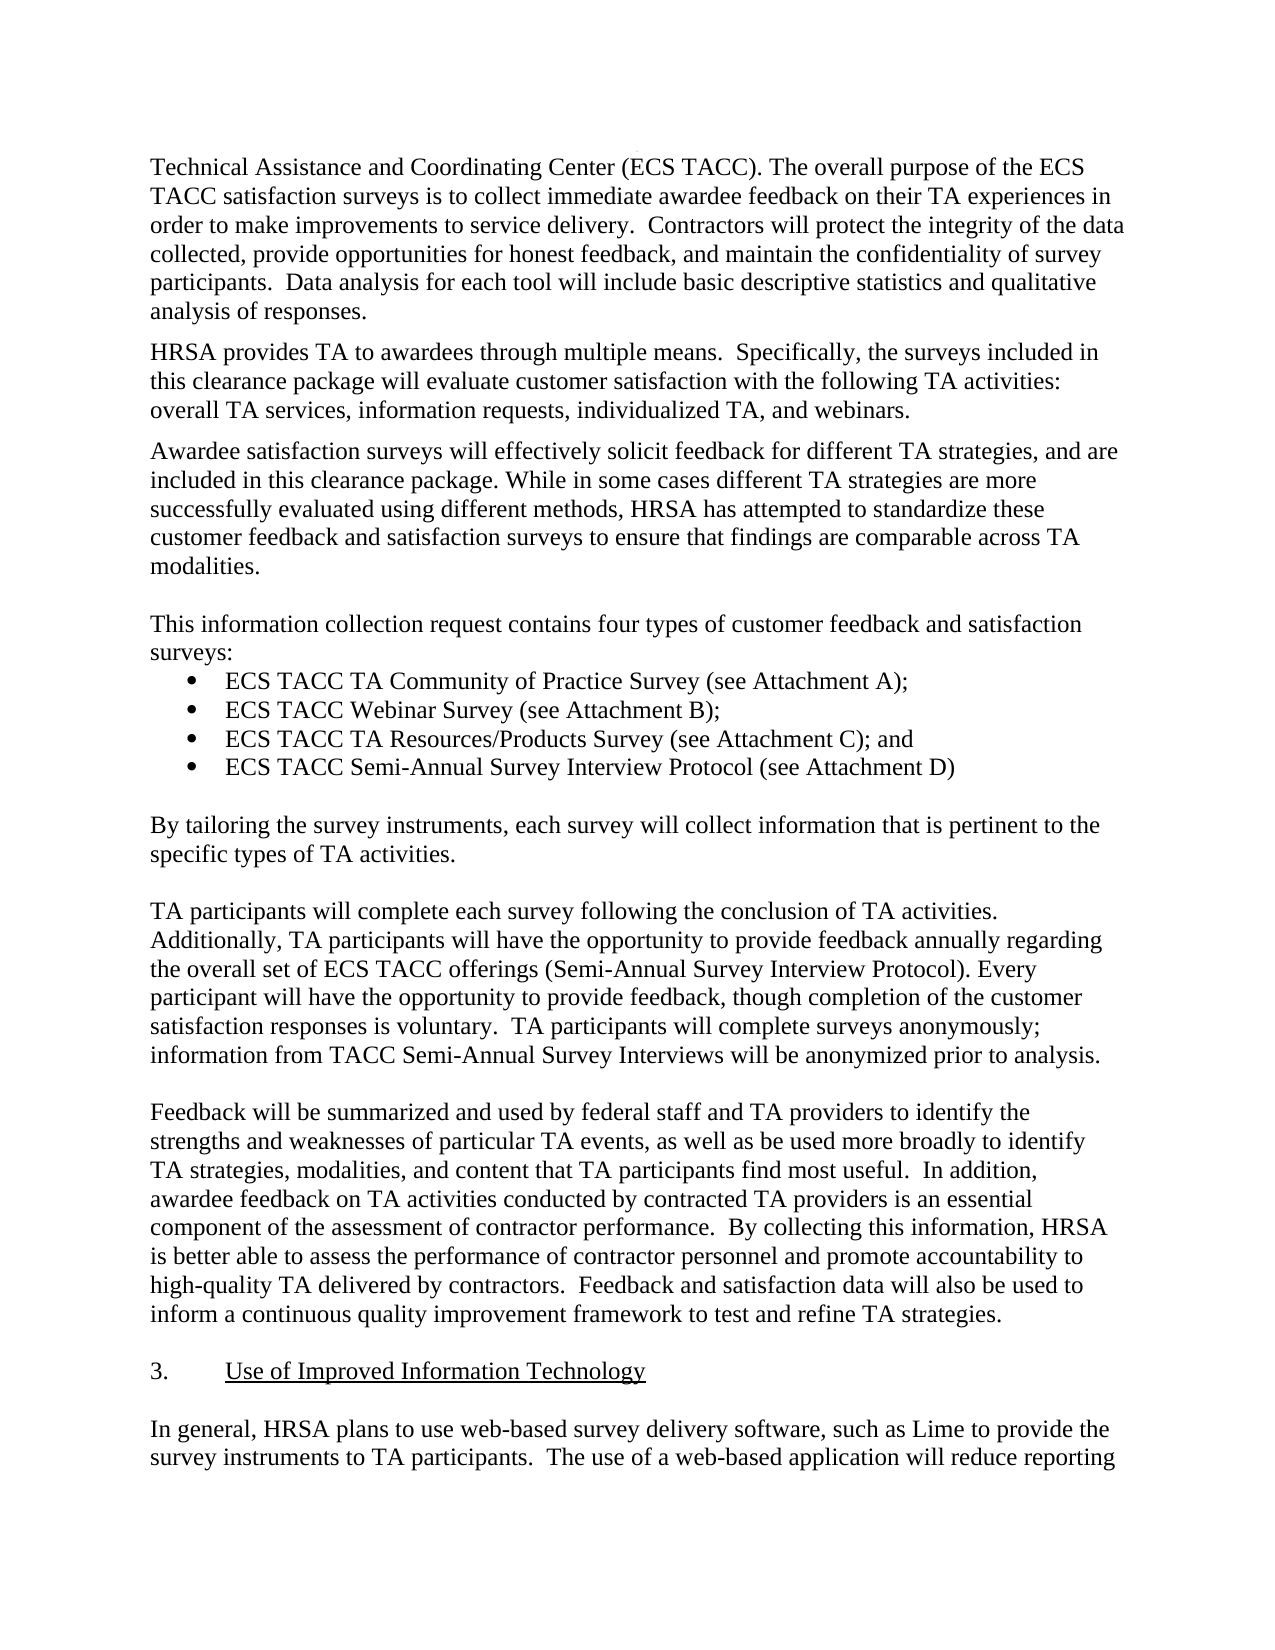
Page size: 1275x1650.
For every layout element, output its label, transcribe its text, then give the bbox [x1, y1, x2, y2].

text TA participants will complete each survey following the conclusion of TA activities. Additionally, TA participants will have the opportunity to provide feedback annually regarding the overall set of ECS TACC offerings (Semi-Annual Survey Interview Protocol). Every participant will have the opportunity to provide feedback, though completion of the customer satisfaction responses is voluntary. TA participants will complete surveys anonymously; information from TACC Semi-Annual Survey Interviews will be anonymized prior to analysis. [150, 896, 1125, 1069]
text By tailoring the survey instruments, each survey will collect information that is pertinent to the specific types of TA activities. [150, 810, 1125, 867]
text Awardee satisfaction surveys will effectively solicit feedback for different TA strategies, and are included in this clearance package. While in some cases different TA strategies are more successfully evaluated using different methods, HRSA has attempted to standardize these customer feedback and satisfaction surveys to ensure that findings are comparable across TA modalities. [150, 436, 1125, 580]
list ECS TACC TA Community of Practice Survey (see Attachment A); [187, 666, 1125, 695]
text HRSA provides TA to awardees through multiple means. Specifically, the surveys included in this clearance package will evaluate customer satisfaction with the following TA activities: overall TA services, information requests, individualized TA, and webinars. [150, 337, 1125, 424]
text Feedback will be summarized and used by federal staff and TA providers to identify the strengths and weaknesses of particular TA events, as well as be used more broadly to identify TA strategies, modalities, and content that TA participants find most useful. In addition, awardee feedback on TA activities conducted by contracted TA providers is an essential component of the assessment of contractor performance. By collecting this information, HRSA is better able to assess the performance of contractor personnel and promote accountability to high-quality TA delivered by contractors. Feedback and satisfaction data will also be used to inform a continuous quality improvement framework to test and refine TA strategies. [150, 1097, 1125, 1327]
list ECS TACC TA Resources/Products Survey (see Attachment C); and [187, 724, 1125, 752]
list ECS TACC Webinar Survey (see Attachment B); [187, 695, 1125, 724]
text 3. Use of Improved Information Technology [150, 1356, 1125, 1385]
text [150, 150, 1125, 325]
text This information collection request contains four types of customer feedback and satisfaction surveys: [150, 609, 1125, 666]
list ECS TACC Semi-Annual Survey Interview Protocol (see Attachment D) [187, 752, 1125, 781]
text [150, 1414, 1125, 1471]
